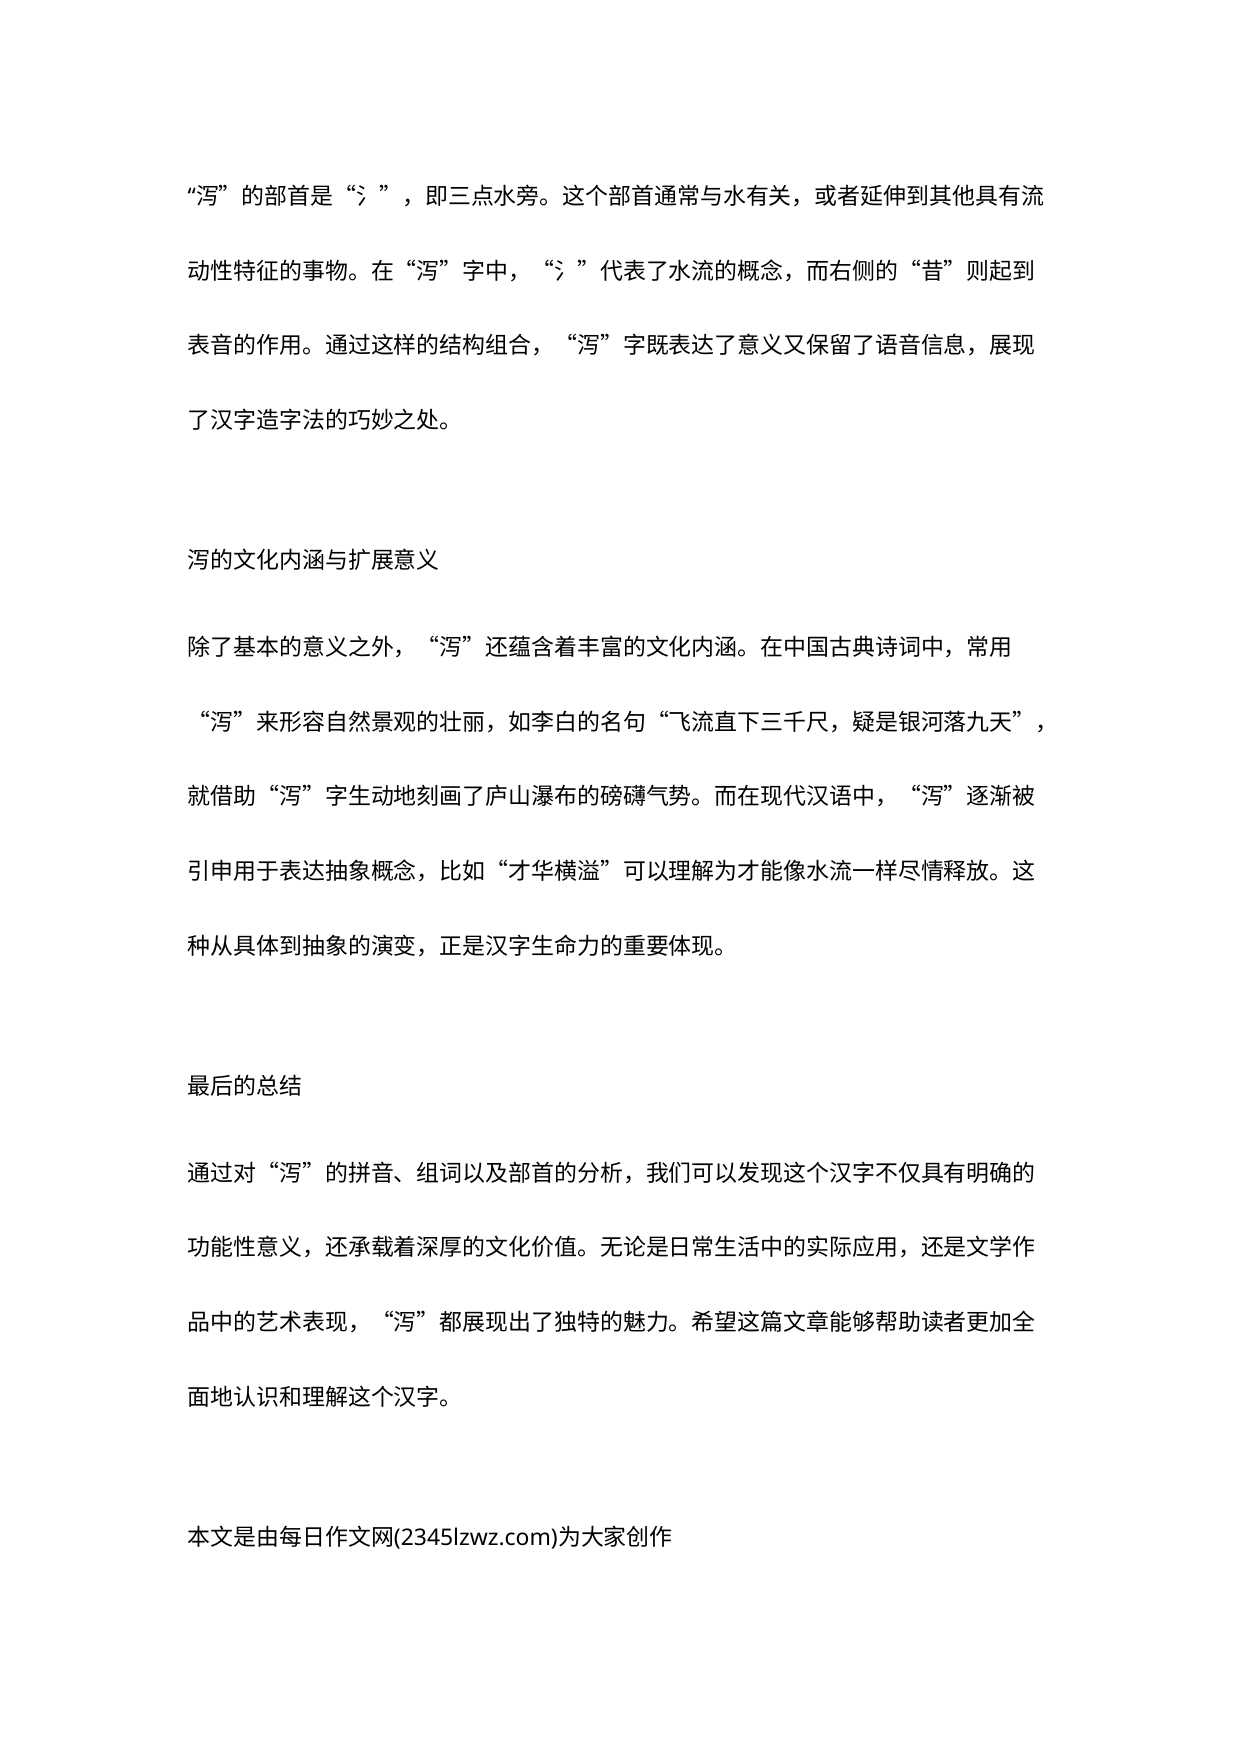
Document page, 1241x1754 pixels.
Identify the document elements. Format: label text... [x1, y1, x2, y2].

text 通过对“泻”的拼音、组词以及部首的分析，我们可以发现这个汉字不仅具有明确的功能性意义，还承载着深厚的文化价值。无论是日常生活中的实际应用，还是文学作品中的艺术表现，“泻”都展现出了独特的魅力。希望这篇文章能够帮助读者更加全面地认识和理解这个汉字。 [187, 1139, 1053, 1428]
text 本文是由每日作文网(2345lzwz.com)为大家创作 [187, 1503, 1053, 1568]
text 最后的总结 [187, 1052, 1053, 1117]
text 除了基本的意义之外，“泻”还蕴含着丰富的文化内涵。在中国古典诗词中，常用“泻”来形容自然景观的壮丽，如李白的名句“飞流直下三千尺，疑是银河落九天”，就借助“泻”字生动地刻画了庐山瀑布的磅礴气势。而在现代汉语中，“泻”逐渐被引申用于表达抽象概念，比如“才华横溢”可以理解为才能像水流一样尽情释放。这种从具体到抽象的演变，正是汉字生命力的重要体现。 [187, 613, 1053, 977]
text 泻的文化内涵与扩展意义 [187, 526, 1053, 591]
text “泻”的部首是“氵”，即三点水旁。这个部首通常与水有关，或者延伸到其他具有流动性特征的事物。在“泻”字中，“氵”代表了水流的概念，而右侧的“昔”则起到表音的作用。通过这样的结构组合，“泻”字既表达了意义又保留了语音信息，展现了汉字造字法的巧妙之处。 [187, 162, 1053, 451]
